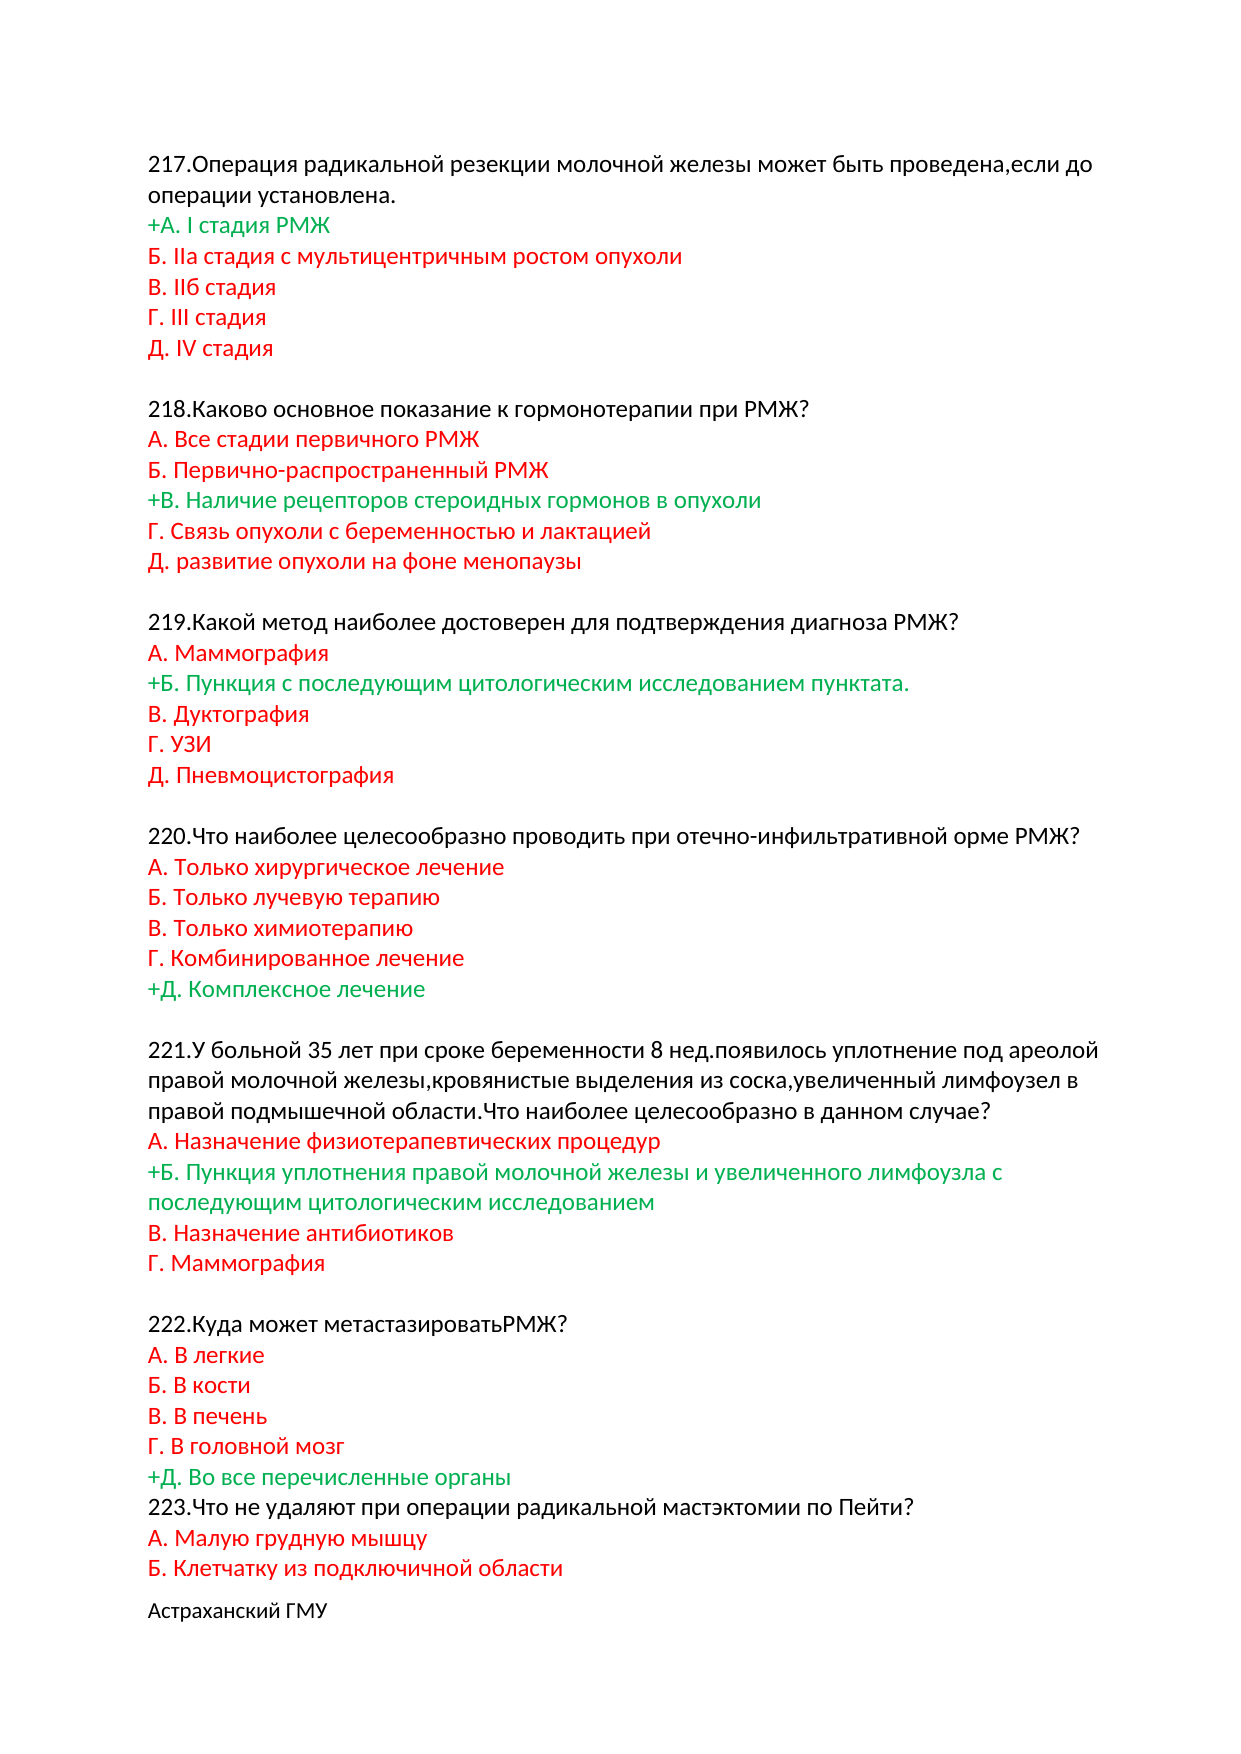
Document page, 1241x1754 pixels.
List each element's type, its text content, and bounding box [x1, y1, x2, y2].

text А. В легкие [148, 1339, 1122, 1369]
text Г. Маммография [148, 1247, 1122, 1278]
text Г. III стадия [148, 301, 1122, 332]
text Г. В головной мозг [148, 1431, 1122, 1461]
text 220.Что наиболее целесообразно проводить при отечно-инфильтративной орме РМЖ? [148, 820, 1122, 851]
text А. Назначение физиотерапевтических процедур [148, 1125, 1122, 1156]
text +В. Наличие рецепторов стероидных гормонов в опухоли [148, 484, 1122, 515]
text В. Дуктография [148, 698, 1122, 728]
text 217.Операция радикальной резекции молочной железы может быть проведена,если до операции установлена. [148, 149, 1122, 210]
text В. В печень [148, 1400, 1122, 1431]
text А. Все стадии первичного РМЖ [148, 423, 1122, 454]
text Б. Только лучевую терапию [148, 881, 1122, 912]
text Б. Клетчатку из подключичной области [148, 1553, 1122, 1583]
text +Д. Комплексное лечение [148, 973, 1122, 1003]
text 222.Куда может метастазироватьРМЖ? [148, 1308, 1122, 1339]
text 223.Что не удаляют при операции радикальной мастэктомии по Пейти? [148, 1492, 1122, 1522]
text В. IIб стадия [148, 271, 1122, 301]
text А. Маммография [148, 637, 1122, 667]
text Д. IV стадия [148, 332, 1122, 362]
text +Б. Пункция с последующим цитологическим исследованием пунктата. [148, 667, 1122, 698]
text В. Назначение антибиотиков [148, 1217, 1122, 1247]
text А. Малую грудную мышцу [148, 1522, 1122, 1553]
text Д. Пневмоцистография [148, 759, 1122, 789]
text А. Только хирургическое лечение [148, 851, 1122, 881]
text Г. Комбинированное лечение [148, 942, 1122, 973]
text Г. УЗИ [148, 728, 1122, 759]
text Г. Связь опухоли с беременностью и лактацией [148, 515, 1122, 545]
text +А. I стадия РМЖ [148, 210, 1122, 240]
text Д. развитие опухоли на фоне менопаузы [148, 545, 1122, 576]
text В. Только химиотерапию [148, 912, 1122, 942]
text 221.У больной 35 лет при сроке беременности 8 нед.появилось уплотнение под ареолой правой молочной железы,кровянистые выделения из соска,увеличенный лимфоузел в правой подмышечной области.Что наиболее целесообразно в данном случае? [148, 1034, 1122, 1125]
text Б. В кости [148, 1369, 1122, 1400]
text Б. IIа стадия с мультицентричным ростом опухоли [148, 240, 1122, 271]
text +Д. Во все перечисленные органы [148, 1461, 1122, 1492]
text +Б. Пункция уплотнения правой молочной железы и увеличенного лимфоузла с последующим цитологическим исследованием [148, 1156, 1122, 1217]
text 218.Каково основное показание к гормонотерапии при РМЖ? [148, 393, 1122, 423]
text 219.Какой метод наиболее достоверен для подтверждения диагноза РМЖ? [148, 606, 1122, 637]
text Б. Первично-распространенный РМЖ [148, 454, 1122, 484]
